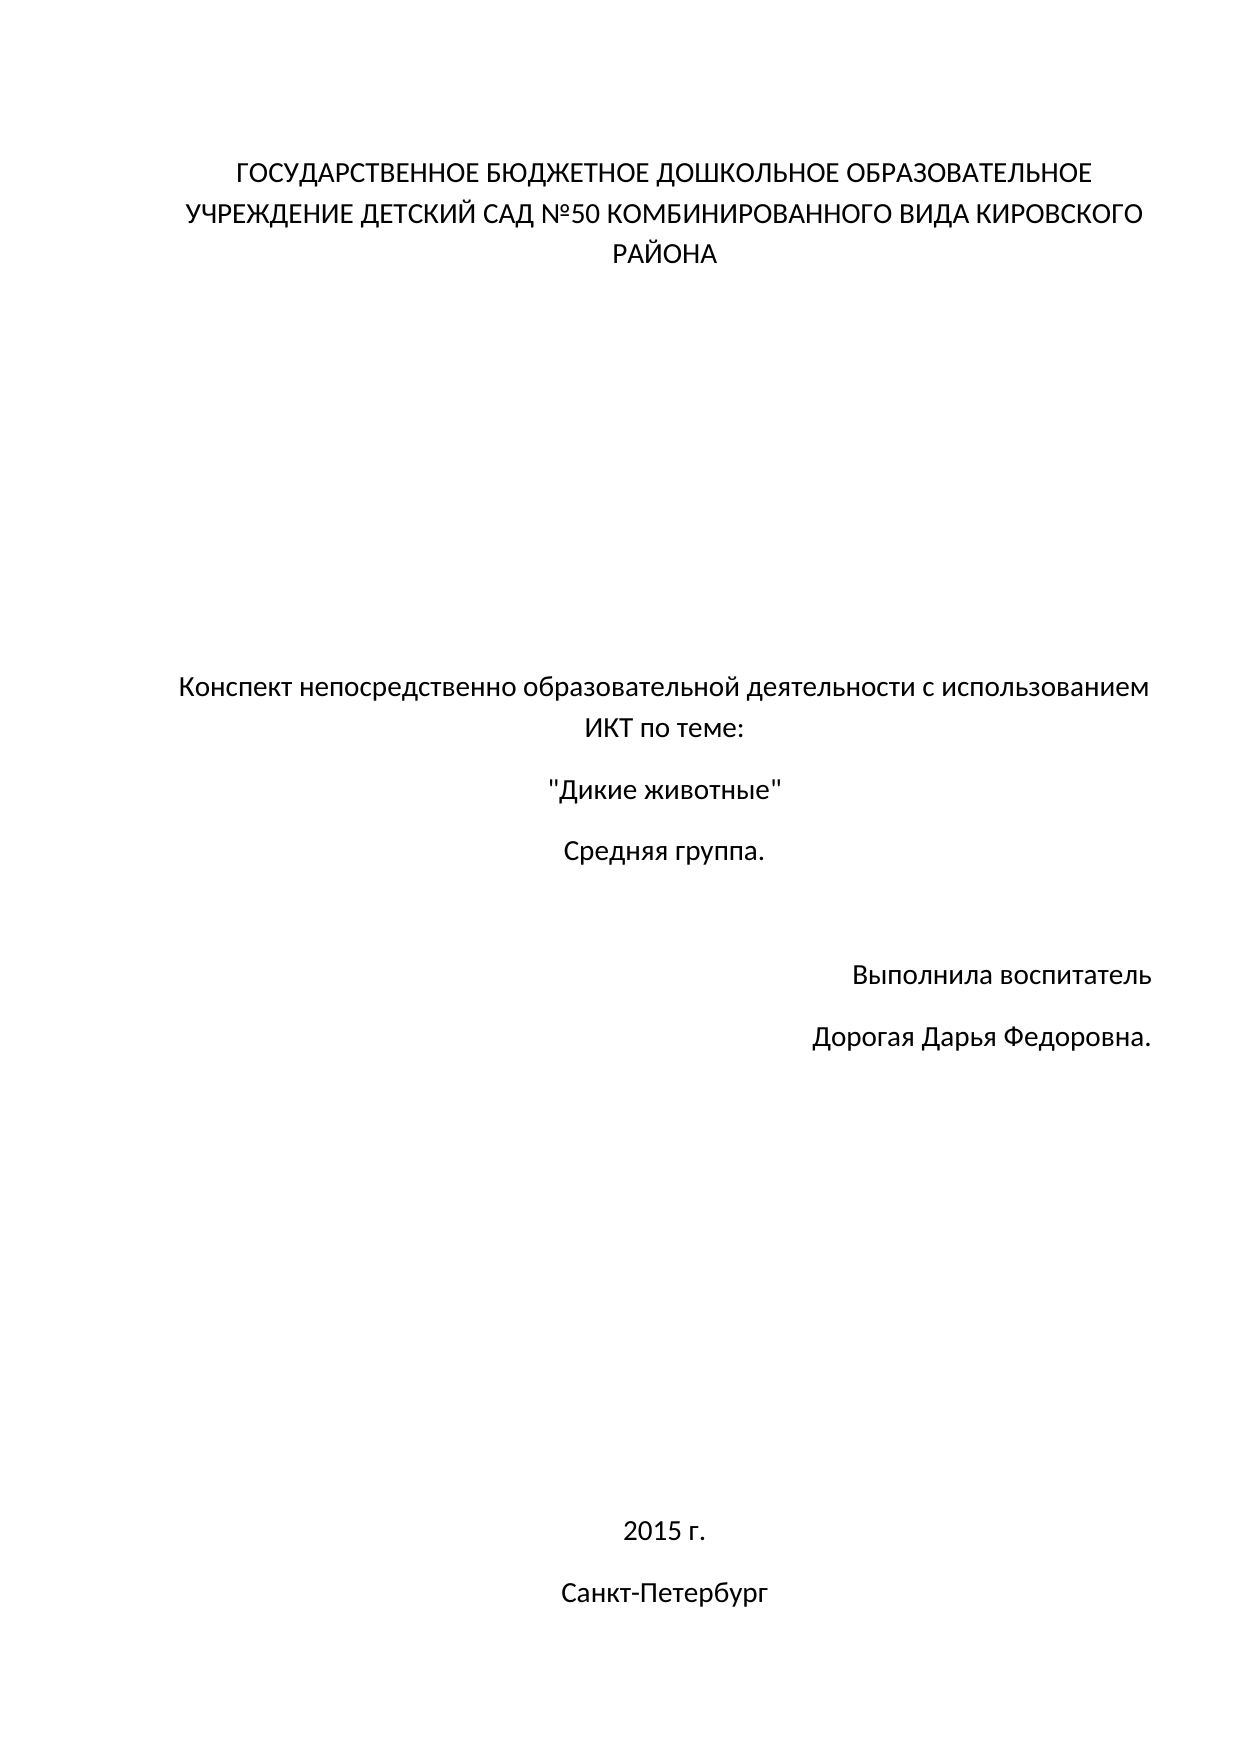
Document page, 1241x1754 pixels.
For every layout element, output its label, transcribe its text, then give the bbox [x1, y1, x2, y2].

text Средняя группа. [177, 832, 1152, 868]
text Санкт-Петербург [177, 1574, 1152, 1609]
text ГОСУДАРСТВЕННОЕ БЮДЖЕТНОЕ ДОШКОЛЬНОЕ ОБРАЗОВАТЕЛЬНОЕ УЧРЕЖДЕНИЕ ДЕТСКИЙ САД №50 КОМБИНИРОВАННОГО ВИДА КИРОВСКОГО РАЙОНА [177, 154, 1152, 271]
text Конспект непосредственно образовательной деятельности с использованием ИКТ по теме: [177, 668, 1152, 744]
text Дорогая Дарья Федоровна. [177, 1018, 1152, 1053]
text 2015 г. [177, 1512, 1152, 1548]
text Выполнила воспитатель [177, 956, 1152, 992]
text "Дикие животные" [177, 771, 1152, 806]
